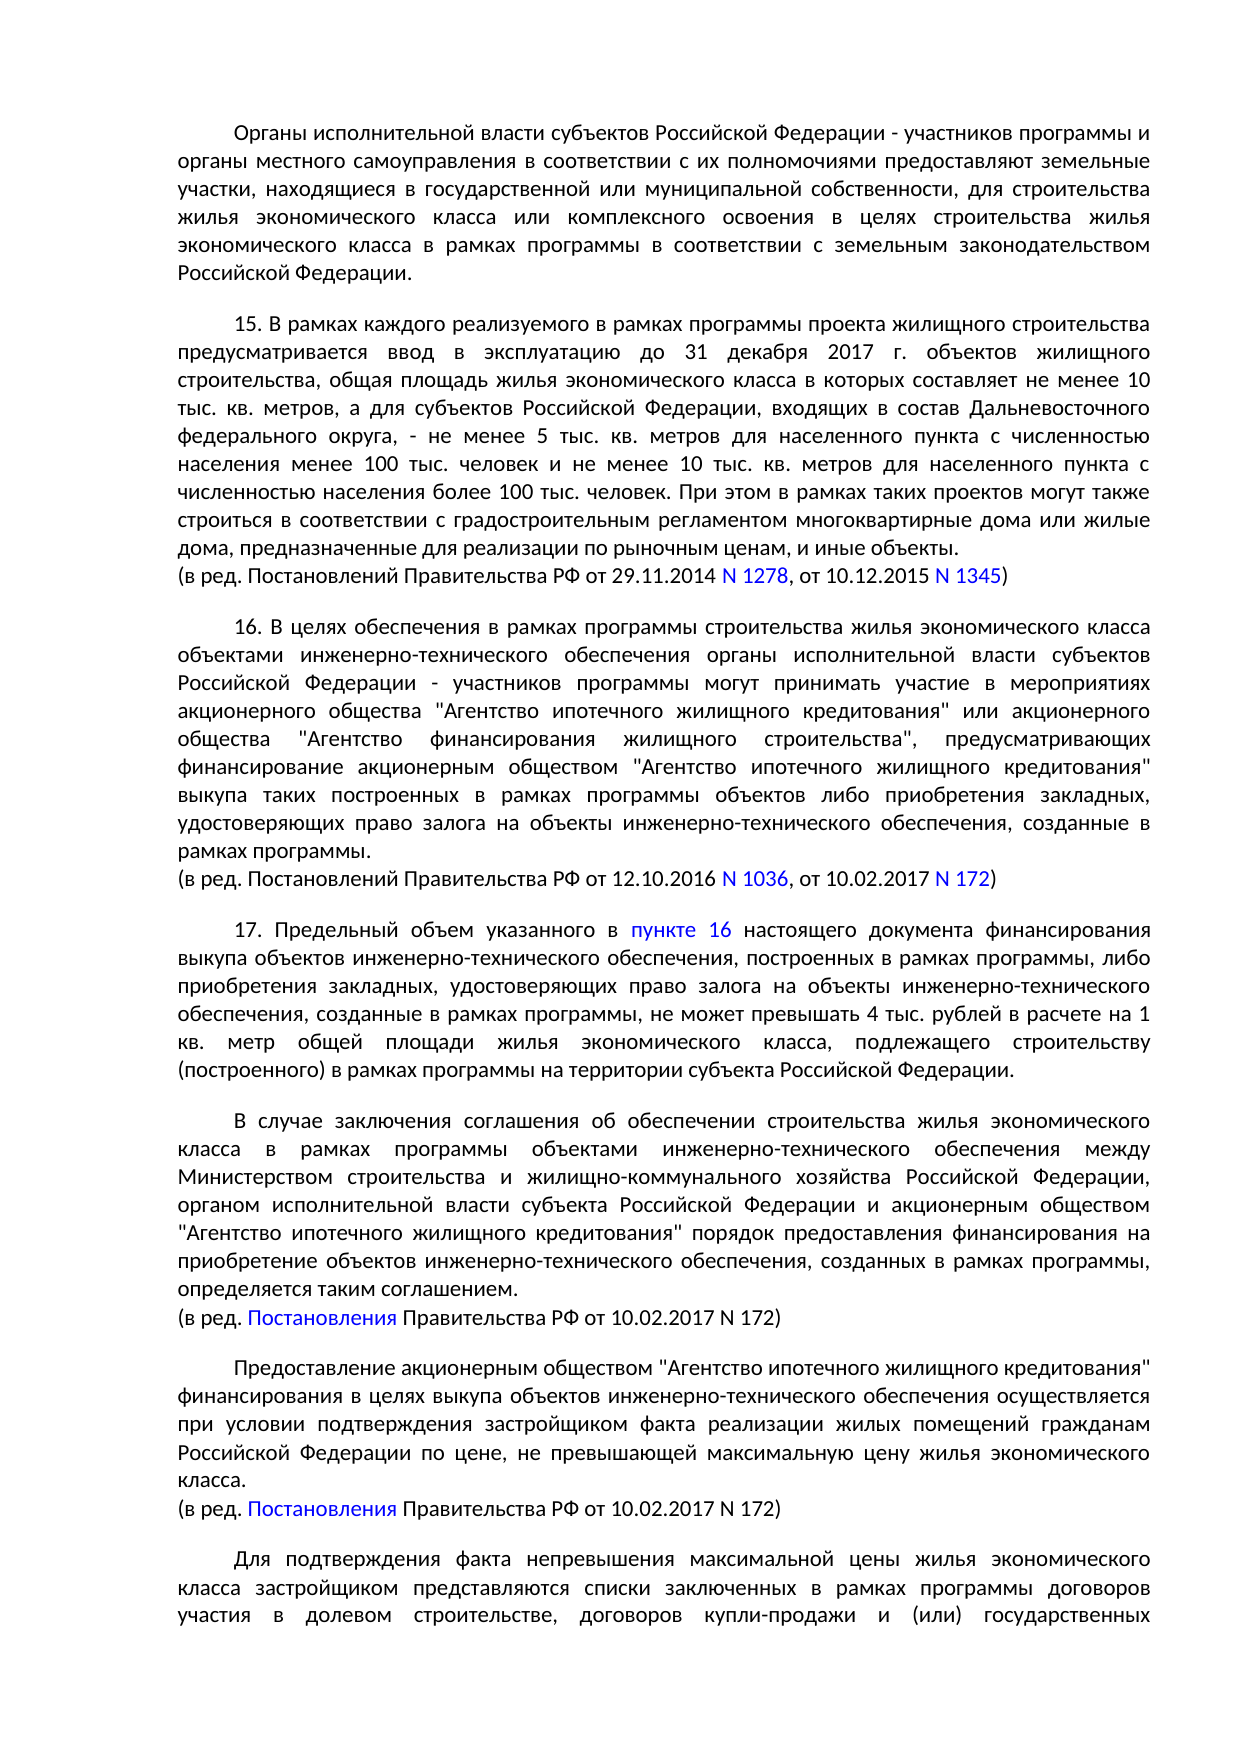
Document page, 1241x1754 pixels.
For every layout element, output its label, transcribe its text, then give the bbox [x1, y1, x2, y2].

text 15. В рамках каждого реализуемого в рамках программы проекта жилищного строительства предусматривается ввод в эксплуатацию до 31 декабря 2017 г. объектов жилищного строительства, общая площадь жилья экономического класса в которых составляет не менее 10 тыс. кв. метров, а для субъектов Российской Федерации, входящих в состав Дальневосточного федерального округа, - не менее 5 тыс. кв. метров для населенного пункта с численностью населения менее 100 тыс. человек и не менее 10 тыс. кв. метров для населенного пункта с численностью населения более 100 тыс. человек. При этом в рамках таких проектов могут также строиться в соответствии с градостроительным регламентом многоквартирные дома или жилые дома, предназначенные для реализации по рыночным ценам, и иные объекты. [177, 309, 1152, 561]
text 16. В целях обеспечения в рамках программы строительства жилья экономического класса объектами инженерно-технического обеспечения органы исполнительной власти субъектов Российской Федерации - участников программы могут принимать участие в мероприятиях акционерного общества "Агентство ипотечного жилищного кредитования" или акционерного общества "Агентство финансирования жилищного строительства", предусматривающих финансирование акционерным обществом "Агентство ипотечного жилищного кредитования" выкупа таких построенных в рамках программы объектов либо приобретения закладных, удостоверяющих право залога на объекты инженерно-технического обеспечения, созданные в рамках программы. [177, 612, 1152, 864]
text 17. Предельный объем указанного в пункте 16 настоящего документа финансирования выкупа объектов инженерно-технического обеспечения, построенных в рамках программы, либо приобретения закладных, удостоверяющих право залога на объекты инженерно-технического обеспечения, созданные в рамках программы, не может превышать 4 тыс. рублей в расчете на 1 кв. метр общей площади жилья экономического класса, подлежащего строительству (построенного) в рамках программы на территории субъекта Российской Федерации. [177, 915, 1152, 1083]
text (в ред. Постановления Правительства РФ от 10.02.2017 N 172) [177, 1494, 1152, 1522]
text (в ред. Постановлений Правительства РФ от 12.10.2016 N 1036, от 10.02.2017 N 172) [177, 864, 1152, 892]
text Предоставление акционерным обществом "Агентство ипотечного жилищного кредитования" финансирования в целях выкупа объектов инженерно-технического обеспечения осуществляется при условии подтверждения застройщиком факта реализации жилых помещений гражданам Российской Федерации по цене, не превышающей максимальную цену жилья экономического класса. [177, 1353, 1152, 1494]
text Органы исполнительной власти субъектов Российской Федерации - участников программы и органы местного самоуправления в соответствии с их полномочиями предоставляют земельные участки, находящиеся в государственной или муниципальной собственности, для строительства жилья экономического класса или комплексного освоения в целях строительства жилья экономического класса в рамках программы в соответствии с земельным законодательством Российской Федерации. [177, 118, 1152, 286]
text (в ред. Постановления Правительства РФ от 10.02.2017 N 172) [177, 1303, 1152, 1331]
text (в ред. Постановлений Правительства РФ от 29.11.2014 N 1278, от 10.12.2015 N 1345) [177, 561, 1152, 589]
text В случае заключения соглашения об обеспечении строительства жилья экономического класса в рамках программы объектами инженерно-технического обеспечения между Министерством строительства и жилищно-коммунального хозяйства Российской Федерации, органом исполнительной власти субъекта Российской Федерации и акционерным обществом "Агентство ипотечного жилищного кредитования" порядок предоставления финансирования на приобретение объектов инженерно-технического обеспечения, созданных в рамках программы, определяется таким соглашением. [177, 1106, 1152, 1303]
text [177, 1544, 1152, 1629]
